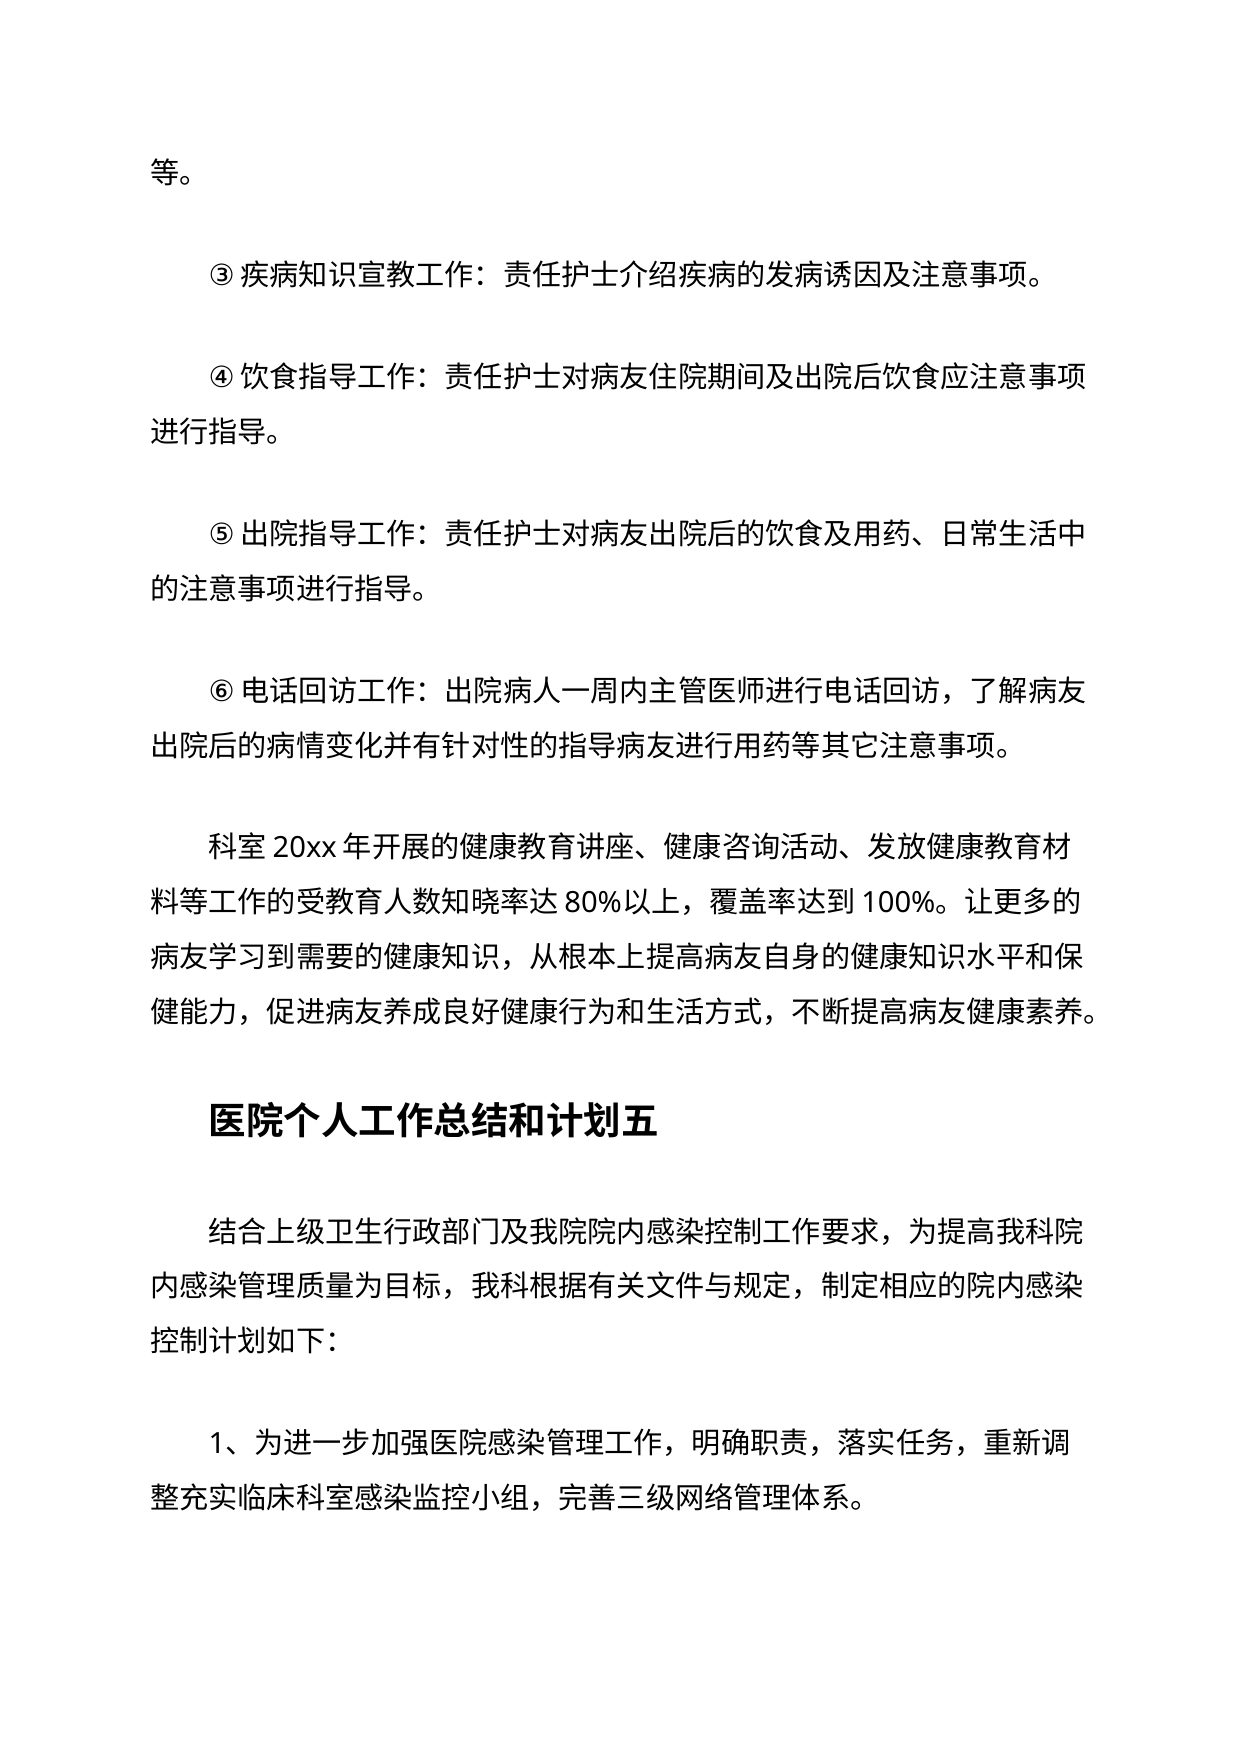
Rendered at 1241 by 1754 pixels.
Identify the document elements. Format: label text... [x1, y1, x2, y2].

text 1、为进一步加强医院感染管理工作，明确职责，落实任务，重新调整充实临床科室感染监控小组，完善三级网络管理体系。 [150, 1420, 1090, 1517]
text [150, 150, 1090, 192]
text ③疾病知识宣教工作：责任护士介绍疾病的发病诱因及注意事项。 [150, 252, 1090, 294]
text ④饮食指导工作：责任护士对病友住院期间及出院后饮食应注意事项进行指导。 [150, 354, 1090, 451]
text 结合上级卫生行政部门及我院院内感染控制工作要求，为提高我科院内感染管理质量为目标，我科根据有关文件与规定，制定相应的院内感染控制计划如下： [150, 1208, 1090, 1360]
text ⑤出院指导工作：责任护士对病友出院后的饮食及用药、日常生活中的注意事项进行指导。 [150, 511, 1090, 608]
text 科室20xx年开展的健康教育讲座、健康咨询活动、发放健康教育材料等工作的受教育人数知晓率达80%以上，覆盖率达到100%。让更多的病友学习到需要的健康知识，从根本上提高病友自身的健康知识水平和保健能力，促进病友养成良好健康行为和生活方式，不断提高病友健康素养。 [150, 824, 1090, 1031]
text 医院个人工作总结和计划五 [150, 1091, 1090, 1145]
text ⑥电话回访工作：出院病人一周内主管医师进行电话回访，了解病友出院后的病情变化并有针对性的指导病友进行用药等其它注意事项。 [150, 667, 1090, 764]
